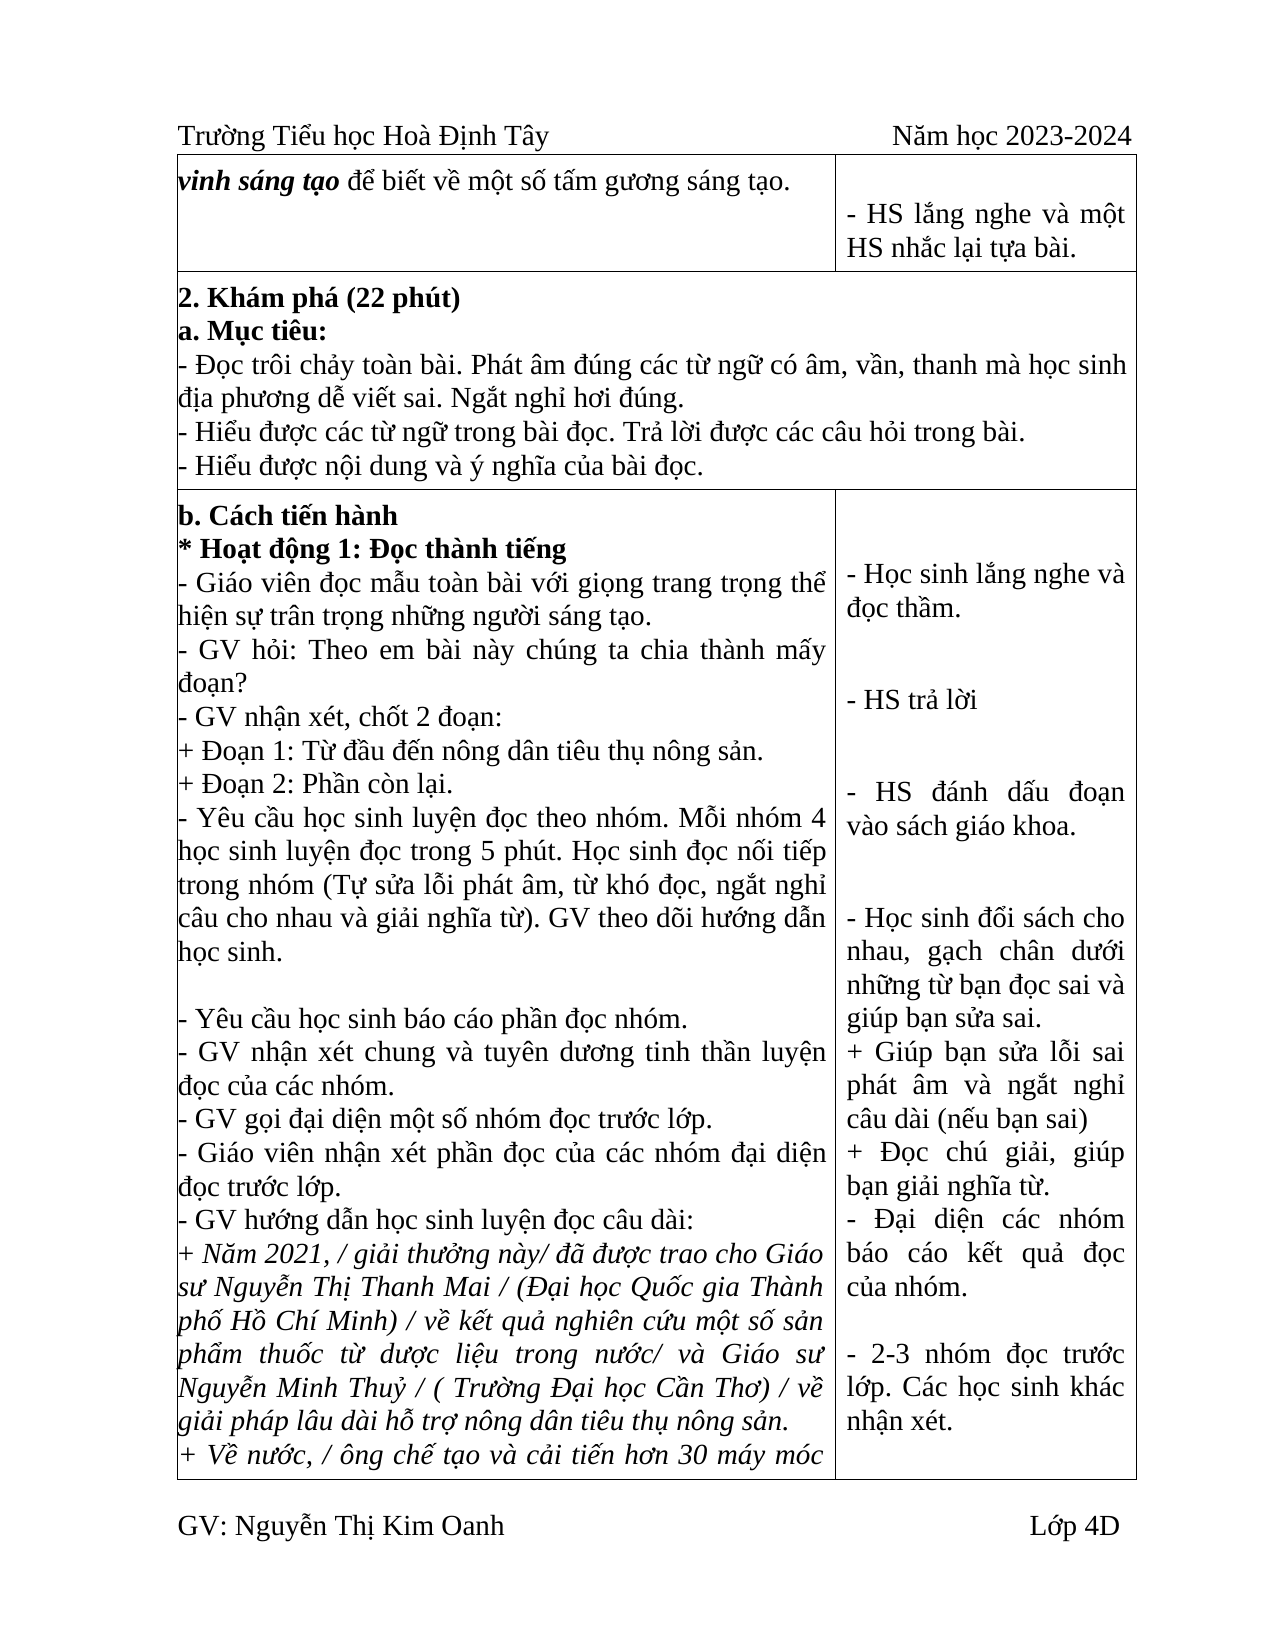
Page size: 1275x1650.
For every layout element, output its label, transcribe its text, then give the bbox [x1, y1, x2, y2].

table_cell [836, 490, 1136, 1478]
table_cell 2. Khám phá (22 phút) a. Mục tiêu: - Đọc trôi chảy toàn bài. Phát âm đúng các từ ngữ có âm, vần, thanh mà học sinh địa phương dễ viết sai. Ngắt nghỉ hơi đúng. - Hiểu được các từ ngữ trong bài đọc. Trả lời được các câu hỏi trong bài. - Hiểu được nội dung và ý nghĩa của bài đọc. [178, 272, 1136, 489]
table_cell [836, 155, 1136, 271]
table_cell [178, 490, 835, 1478]
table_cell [178, 155, 835, 271]
